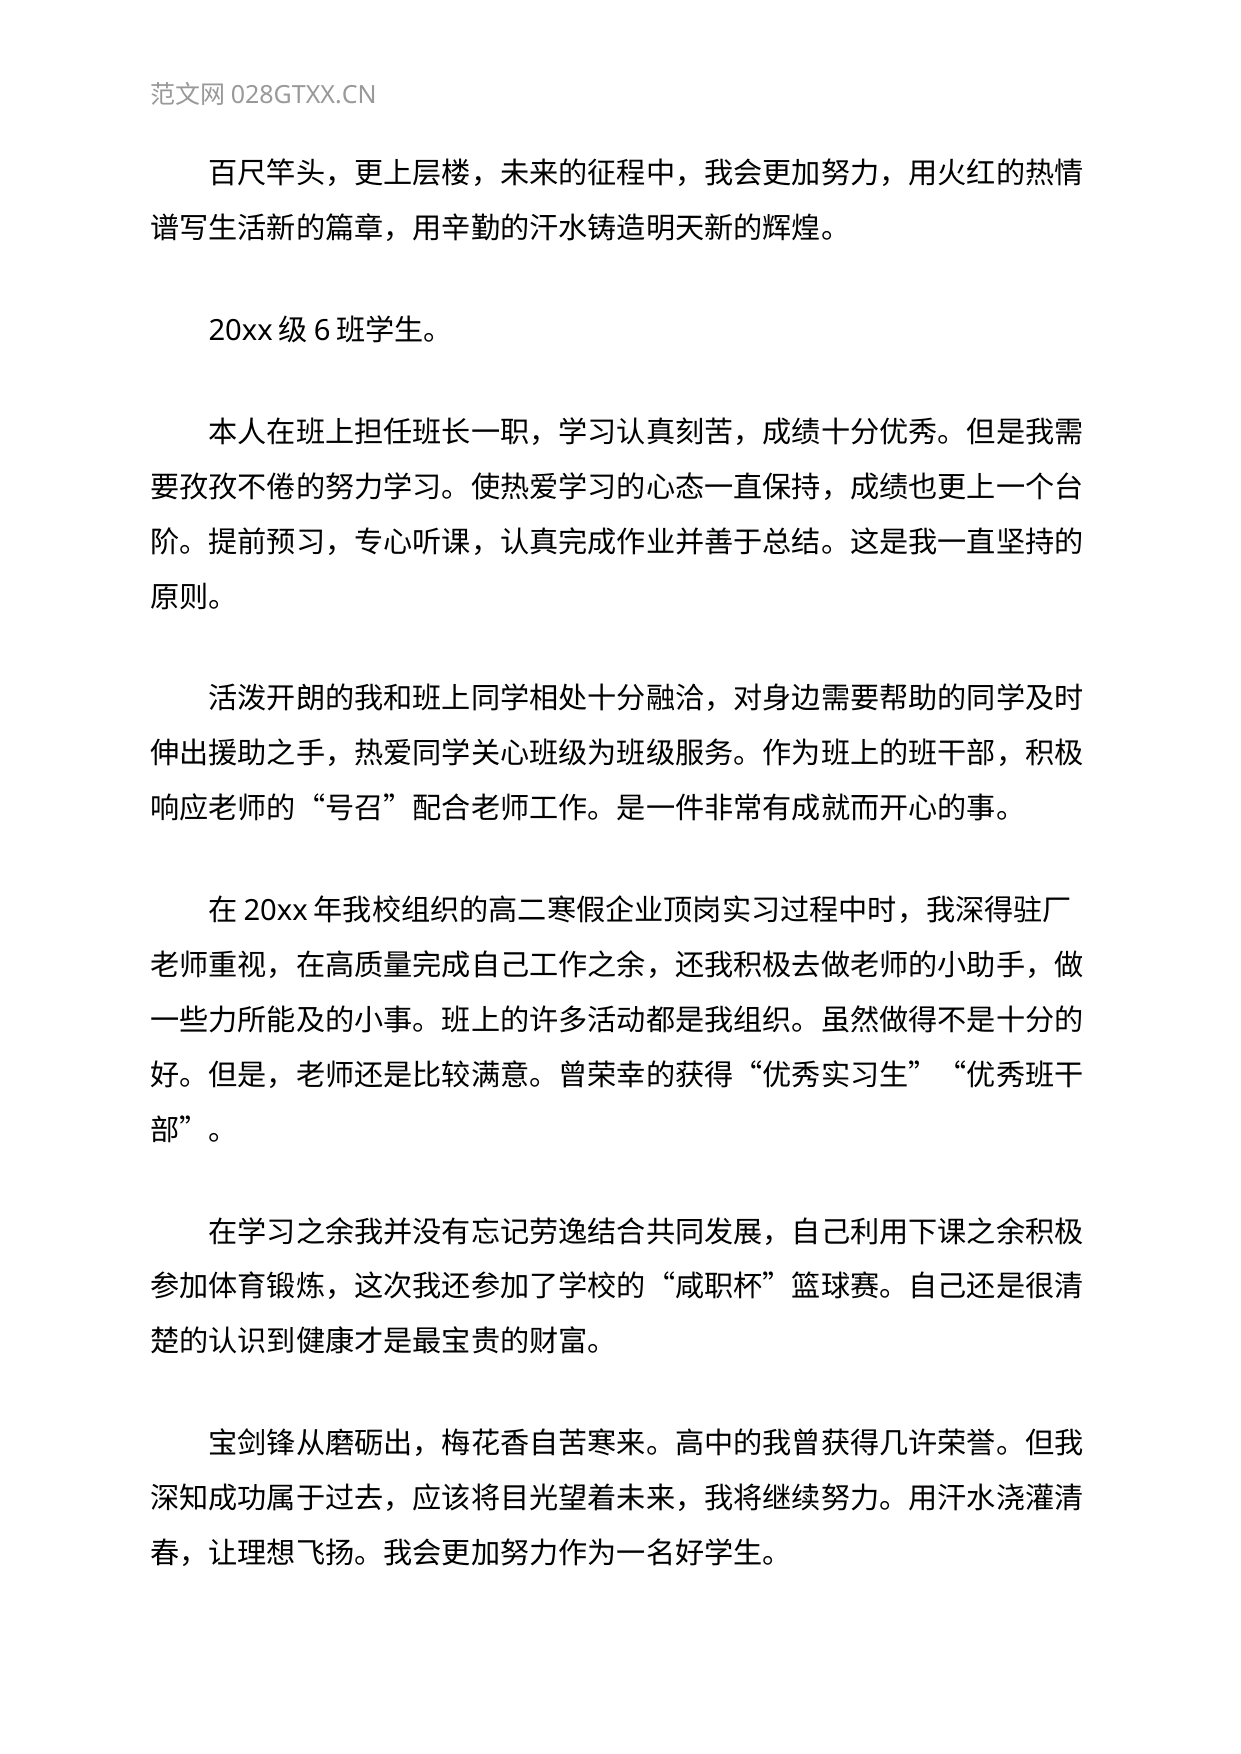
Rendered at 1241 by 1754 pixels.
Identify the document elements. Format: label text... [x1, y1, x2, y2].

text 20xx级6班学生。 [150, 307, 1090, 349]
text 活泼开朗的我和班上同学相处十分融洽，对身边需要帮助的同学及时伸出援助之手，热爱同学关心班级为班级服务。作为班上的班干部，积极响应老师的“号召”配合老师工作。是一件非常有成就而开心的事。 [150, 675, 1090, 827]
text 在学习之余我并没有忘记劳逸结合共同发展，自己利用下课之余积极参加体育锻炼，这次我还参加了学校的“咸职杯”篮球赛。自己还是很清楚的认识到健康才是最宝贵的财富。 [150, 1208, 1090, 1360]
text 在20xx年我校组织的高二寒假企业顶岗实习过程中时，我深得驻厂老师重视，在高质量完成自己工作之余，还我积极去做老师的小助手，做一些力所能及的小事。班上的许多活动都是我组织。虽然做得不是十分的好。但是，老师还是比较满意。曾荣幸的获得“优秀实习生”“优秀班干部”。 [150, 887, 1090, 1149]
text 百尺竿头，更上层楼，未来的征程中，我会更加努力，用火红的热情谱写生活新的篇章，用辛勤的汗水铸造明天新的辉煌。 [150, 150, 1090, 247]
text 宝剑锋从磨砺出，梅花香自苦寒来。高中的我曾获得几许荣誉。但我深知成功属于过去，应该将目光望着未来，我将继续努力。用汗水浇灌清春，让理想飞扬。我会更加努力作为一名好学生。 [150, 1420, 1090, 1572]
text 本人在班上担任班长一职，学习认真刻苦，成绩十分优秀。但是我需要孜孜不倦的努力学习。使热爱学习的心态一直保持，成绩也更上一个台阶。提前预习，专心听课，认真完成作业并善于总结。这是我一直坚持的原则。 [150, 409, 1090, 616]
